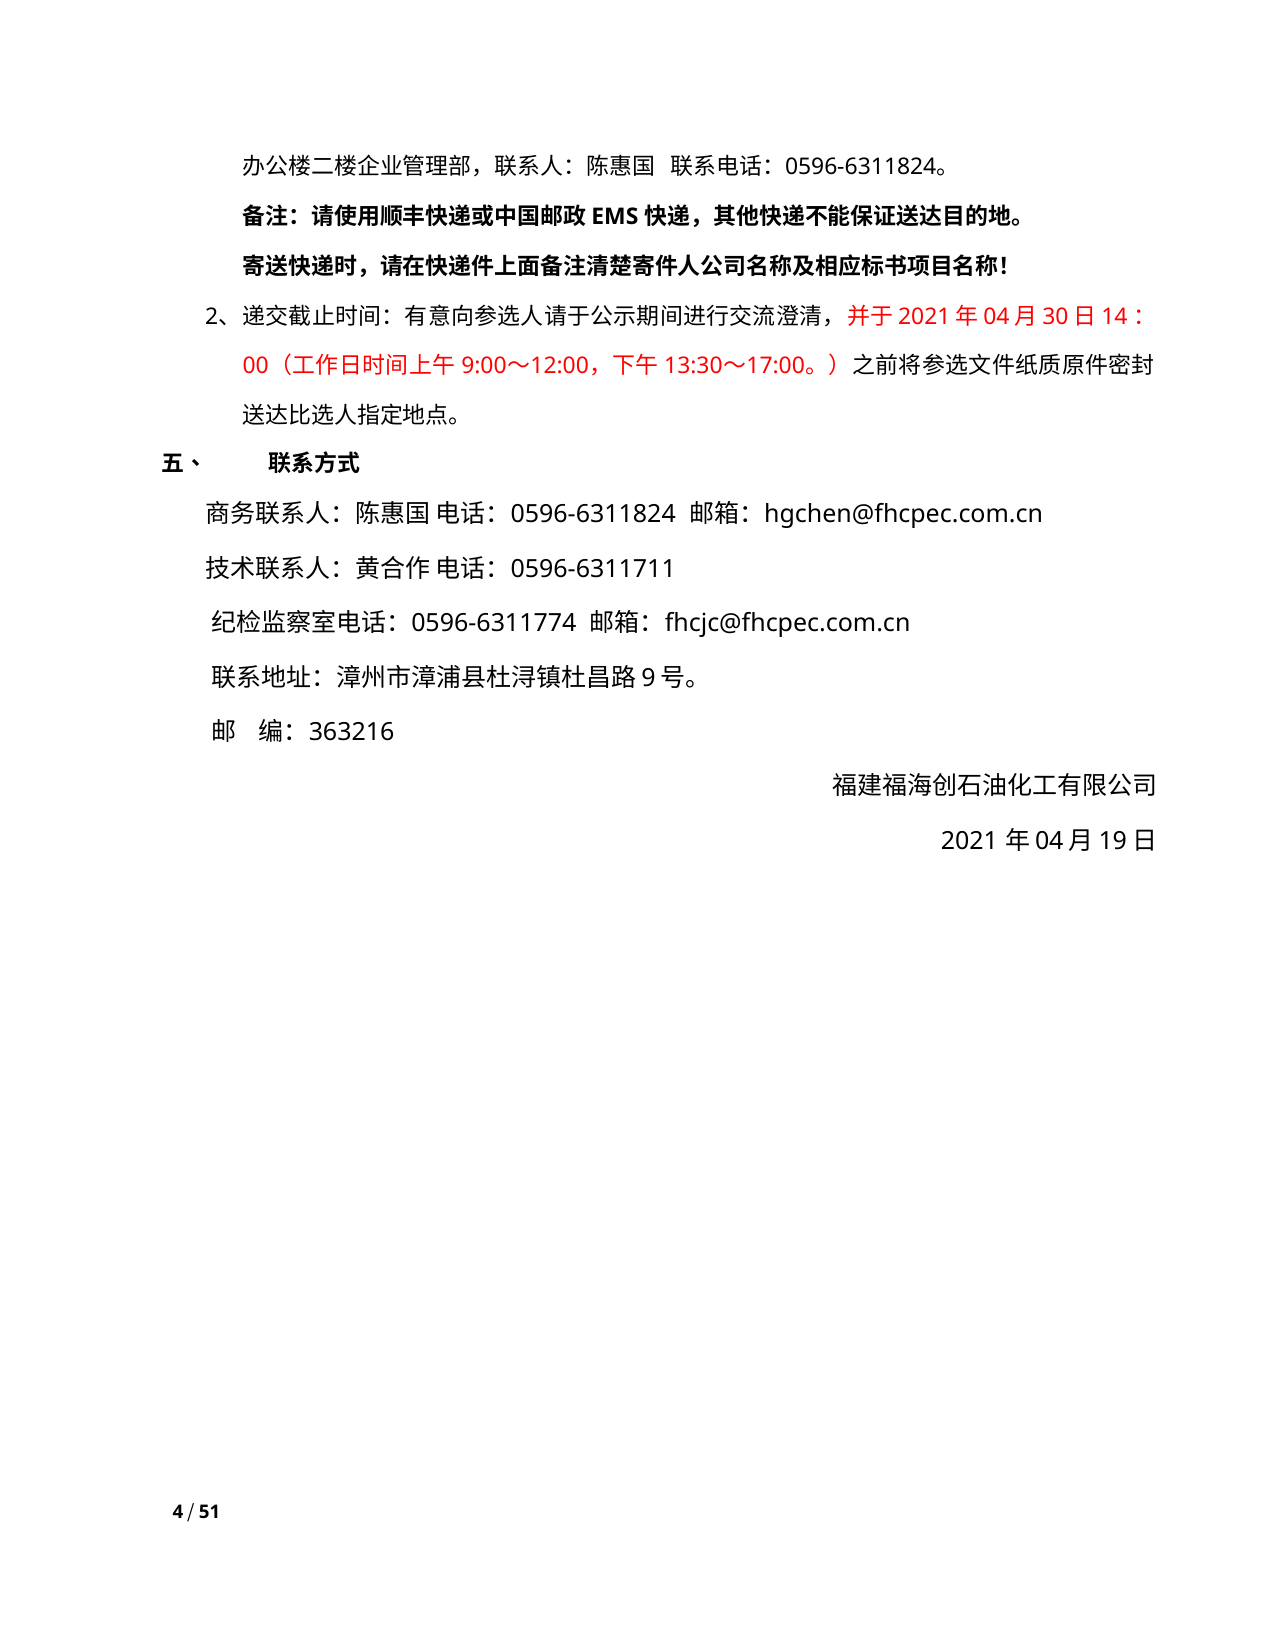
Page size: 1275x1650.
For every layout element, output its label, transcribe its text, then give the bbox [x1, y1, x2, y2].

text 技术联系人：黄合作 电话：0596-6311711 [205, 548, 1157, 584]
text 联系地址：漳州市漳浦县杜浔镇杜昌路9号。 [161, 657, 1157, 693]
text 福建福海创石油化工有限公司 [118, 766, 1157, 802]
text 纪检监察室电话：0596-6311774 邮箱：fhcjc@fhcpec.com.cn [161, 603, 1157, 639]
list 联系方式 [161, 447, 1157, 478]
text 商务联系人：陈惠国 电话：0596-6311824 邮箱：hgchen@fhcpec.com.cn [205, 494, 1157, 530]
text 2021 年04月19日 [118, 820, 1157, 856]
text 邮 编：363216 [161, 711, 1157, 748]
list 寄送快递时，请在快递件上面备注清楚寄件人公司名称及相应标书项目名称！ [242, 248, 1157, 281]
text 备注：请使用顺丰快递或中国邮政 EMS 快递，其他快递不能保证送达目的地。 [242, 198, 1144, 231]
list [205, 148, 1157, 181]
list 递交截止时间：有意向参选人请于公示期间进行交流澄清，并于2021年04月30日14 ：00（工作日时间上午9:00～12:00，下午13:30～17:00。）之前将参选文件纸质原件密封送达比选人指定地点。 [205, 297, 1157, 431]
